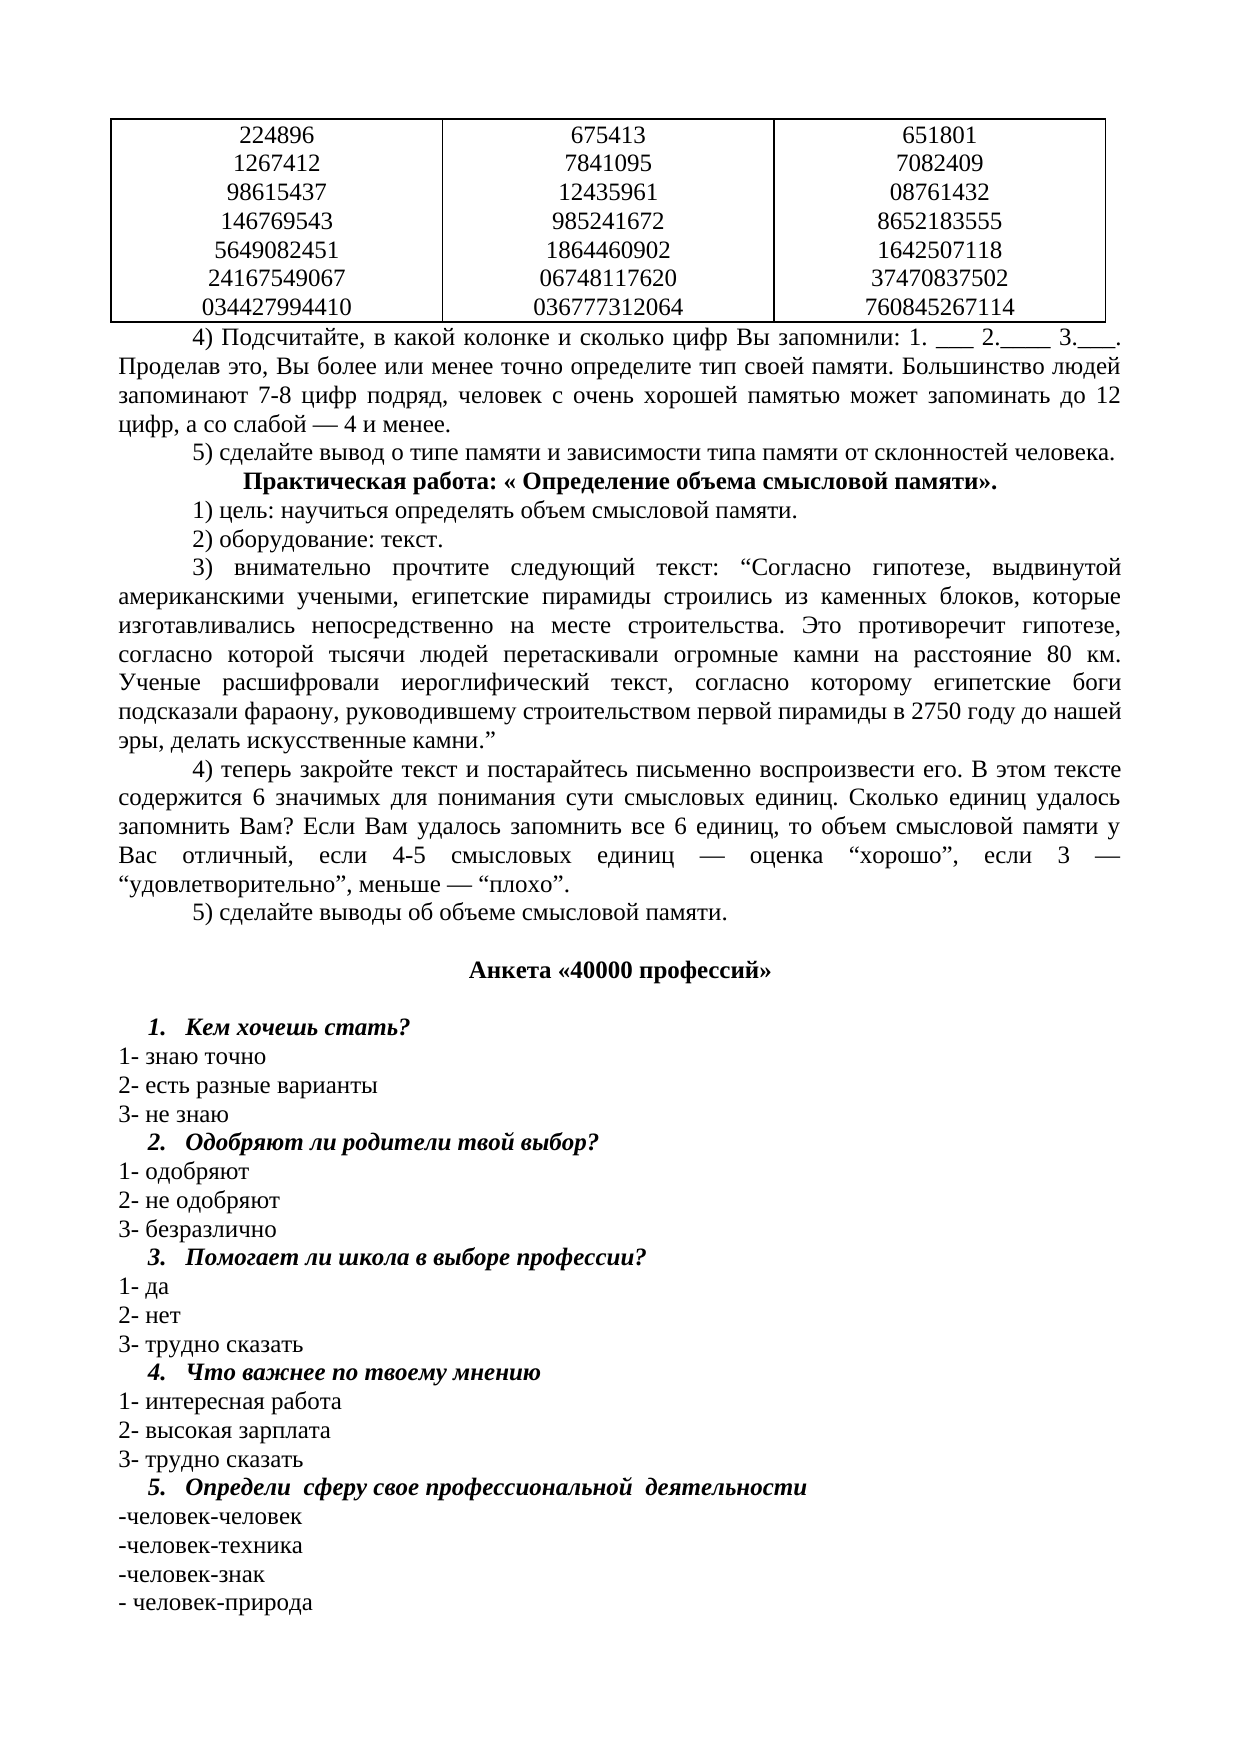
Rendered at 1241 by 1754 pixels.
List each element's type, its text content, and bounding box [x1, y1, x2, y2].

text 3- трудно сказать [118, 1444, 1122, 1472]
text 5) сделайте выводы об объеме смысловой памяти. [118, 897, 1122, 926]
text -человек-человек [118, 1501, 1122, 1530]
text 1- знаю точно [118, 1041, 1122, 1070]
text 3- трудно сказать [118, 1329, 1122, 1357]
text Анкета «40000 профессий» [118, 955, 1122, 984]
text 1- одобряют [118, 1156, 1122, 1185]
list Одобряют ли родители твой выбор? [148, 1127, 1122, 1156]
text 2- есть разные варианты [118, 1070, 1122, 1099]
text 2- не одобряют [118, 1185, 1122, 1214]
text 1- да [118, 1271, 1122, 1300]
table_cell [112, 120, 442, 321]
text 4) теперь закройте текст и постарайтесь письменно воспроизвести его. В этом тексте содержится 6 значимых для понимания сути смысловых единиц. Сколько единиц удалось запомнить Вам? Если Вам удалось запомнить все 6 единиц, то объем смысловой памяти у Вас отличный, если 4-5 смысловых единиц — оценка “хорошо”, если 3 — “удовлетворительно”, меньше — “плохо”. [118, 754, 1122, 897]
text 1) цель: научиться определять объем смысловой памяти. [118, 495, 1122, 524]
list Помогает ли школа в выборе профессии? [148, 1242, 1122, 1271]
text 4) Подсчитайте, в какой колонке и сколько цифр Вы запомнили: 1. ___ 2.____ 3.___. Проделав это, Вы более или менее точно определите тип своей памяти. Большинство людей запоминают 7-8 цифр подряд, человек с очень хорошей памятью может запоминать до 12 цифр, а со слабой — 4 и менее. [118, 322, 1122, 437]
text -человек-знак [118, 1559, 1122, 1587]
list Кем хочешь стать? [148, 1012, 1122, 1041]
text 2- высокая зарплата [118, 1415, 1122, 1444]
text 3- не знаю [118, 1099, 1122, 1127]
list Определи сферу свое профессиональной деятельности [148, 1472, 1122, 1501]
text 2- нет [118, 1300, 1122, 1329]
list Что важнее по твоему мнению [148, 1357, 1122, 1386]
text 3) внимательно прочтите следующий текст: “Согласно гипотезе, выдвинутой американскими учеными, египетские пирамиды строились из каменных блоков, которые изготавливались непосредственно на месте строительства. Это противоречит гипотезе, согласно которой тысячи людей перетаскивали огромные камни на расстояние . Ученые расшифровали иероглифический текст, согласно которому египетские боги подсказали фараону, руководившему строительством первой пирамиды в 2750 году до нашей эры, делать искусственные камни.” [118, 552, 1122, 754]
text - человек-природа [118, 1587, 1122, 1616]
text Практическая работа: « Определение объема смысловой памяти». [118, 466, 1122, 495]
text -человек-техника [118, 1530, 1122, 1559]
text 2) оборудование: текст. [118, 524, 1122, 552]
text 3- безразлично [118, 1214, 1122, 1242]
text 1- интересная работа [118, 1386, 1122, 1415]
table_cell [775, 120, 1105, 321]
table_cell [443, 120, 773, 321]
text 5) сделайте вывод о типе памяти и зависимости типа памяти от склонностей человека. [118, 437, 1122, 466]
